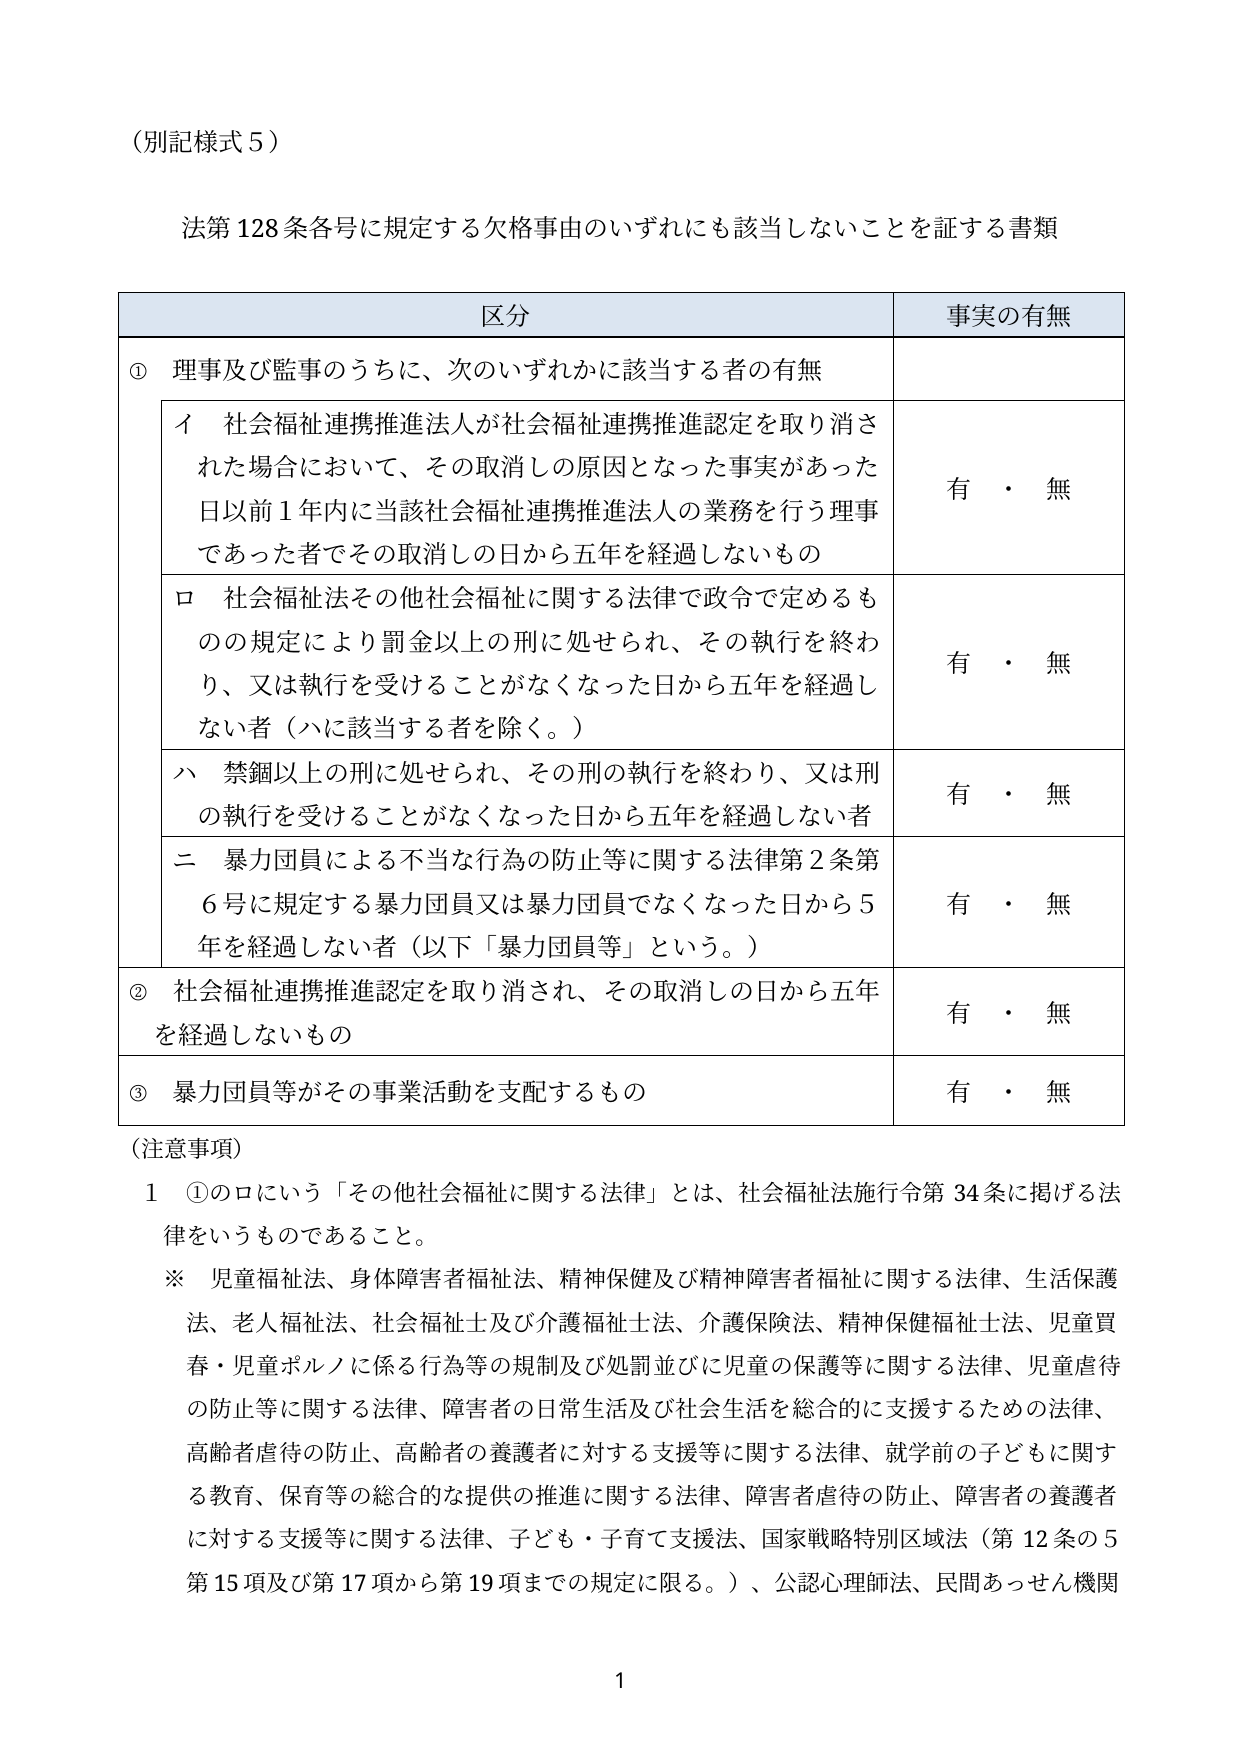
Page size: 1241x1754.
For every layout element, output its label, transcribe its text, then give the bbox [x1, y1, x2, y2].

table_header 事実の有無 [894, 293, 1124, 336]
table_cell 有 ・ 無 [894, 837, 1124, 967]
text （別記様式５） [118, 119, 1122, 162]
table_cell 有 ・ 無 [894, 401, 1124, 574]
table_cell 有 ・ 無 [894, 750, 1124, 836]
table_cell [894, 338, 1124, 400]
text （注意事項） [118, 1126, 1122, 1170]
table_header 区分 [119, 293, 893, 336]
table_cell 有 ・ 無 [894, 1056, 1124, 1125]
table_cell 有 ・ 無 [894, 575, 1124, 748]
table_cell ① 理事及び監事のうちに、次のいずれかに該当する者の有無 [119, 338, 893, 400]
text １ ①のロにいう「その他社会福祉に関する法律」とは、社会福祉法施行令第34条に掲げる法律をいうものであること。 [140, 1170, 1122, 1256]
text 法第128条各号に規定する欠格事由のいずれにも該当しないことを証する書類 [118, 205, 1122, 249]
table_cell [119, 400, 161, 967]
table_cell ニ 暴力団員による不当な行為の防止等に関する法律第２条第６号に規定する暴力団員又は暴力団員でなくなった日から５年を経過しない者（以下「暴力団員等」という。） [162, 837, 893, 967]
table_cell ハ 禁錮以上の刑に処せられ、その刑の執行を終わり、又は刑の執行を受けることがなくなった日から五年を経過しない者 [162, 750, 893, 836]
table_cell イ 社会福祉連携推進法人が社会福祉連携推進認定を取り消された場合において、その取消しの原因となった事実があった日以前１年内に当該社会福祉連携推進法人の業務を行う理事であった者でその取消しの日から五年を経過しないもの [162, 401, 893, 574]
table_cell ③ 暴力団員等がその事業活動を支配するもの [119, 1056, 893, 1125]
table_cell 有 ・ 無 [894, 968, 1124, 1055]
table_cell ② 社会福祉連携推進認定を取り消され、その取消しの日から五年を経過しないもの [119, 968, 893, 1055]
table_cell ロ 社会福祉法その他社会福祉に関する法律で政令で定めるものの規定により罰金以上の刑に処せられ、その執行を終わり、又は執行を受けることがなくなった日から五年を経過しない者（ハに該当する者を除く。） [162, 575, 893, 748]
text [140, 1256, 1122, 1603]
